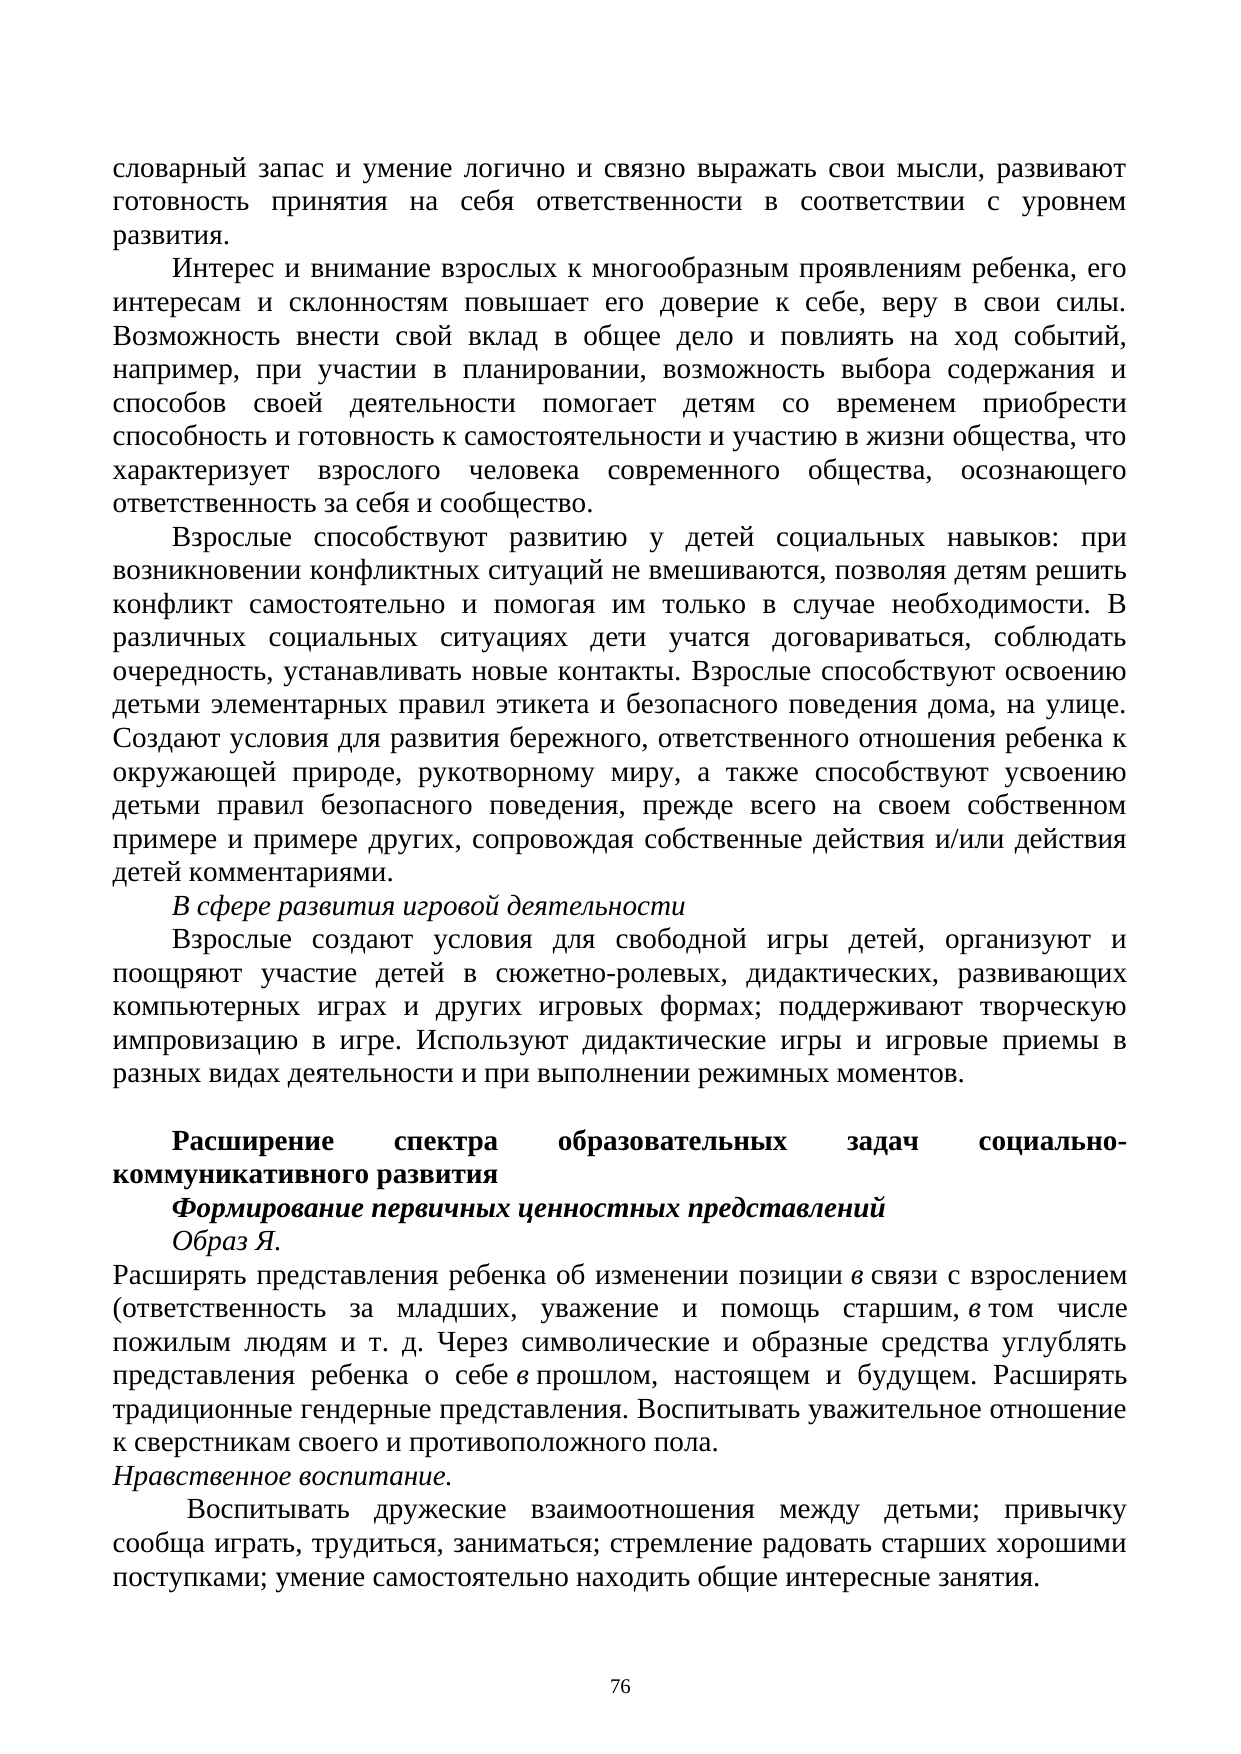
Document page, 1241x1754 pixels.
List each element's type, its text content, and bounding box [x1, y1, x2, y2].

text Расширять представления ребенка об изменении позиции в связи с взрослением (ответственность за младших, уважение и помощь старшим, в том числе пожилым людям и т. д. Через символические и образные средства углублять представления ребенка о себе в прошлом, настоящем и будущем. Расширять традиционные гендерные представления. Воспитывать уважительное отношение к сверстникам своего и противоположного пола. [112, 1257, 1128, 1458]
text Взрослые способствуют развитию у детей социальных навыков: при возникновении конфликтных ситуаций не вмешиваются, позволяя детям решить конфликт самостоятельно и помогая им только в случае необходимости. В различных социальных ситуациях дети учатся договариваться, соблюдать очередность, устанавливать новые контакты. Взрослые способствуют освоению детьми элементарных правил этикета и безопасного поведения дома, на улице. Создают условия для развития бережного, ответственного отношения ребенка к окружающей природе, рукотворному миру, а также способствуют усвоению детьми правил безопасного поведения, прежде всего на своем собственном примере и примере других, сопровождая собственные действия и/или действия детей комментариями. [112, 519, 1128, 888]
text Воспитывать дружеские взаимоотношения между детьми; привычку сообща играть, трудиться, заниматься; стремление радовать старших хорошими поступками; умение самостоятельно находить общие интересные занятия. [112, 1492, 1128, 1592]
text Образ Я. [112, 1223, 1128, 1257]
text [112, 150, 1128, 251]
text В сфере развития игровой деятельности [112, 888, 1128, 921]
text Интерес и внимание взрослых к многообразным проявлениям ребенка, его интересам и склонностям повышает его доверие к себе, веру в свои силы. Возможность внести свой вклад в общее дело и повлиять на ход событий, например, при участии в планировании, возможность выбора содержания и способов своей деятельности помогает детям со временем приобрести способность и готовность к самостоятельности и участию в жизни общества, что характеризует взрослого человека современного общества, осознающего ответственность за себя и сообщество. [112, 251, 1128, 519]
text Взрослые создают условия для свободной игры детей, организуют и поощряют участие детей в сюжетно-ролевых, дидактических, развивающих компьютерных играх и других игровых формах; поддерживают творческую импровизацию в игре. Используют дидактические игры и игровые приемы в разных видах деятельности и при выполнении режимных моментов. [112, 921, 1128, 1089]
text Расширение спектра образовательных задач социально-коммуникативного развития [112, 1123, 1128, 1190]
text Формирование первичных ценностных представлений [112, 1190, 1128, 1223]
text Нравственное воспитание. [112, 1458, 1128, 1492]
